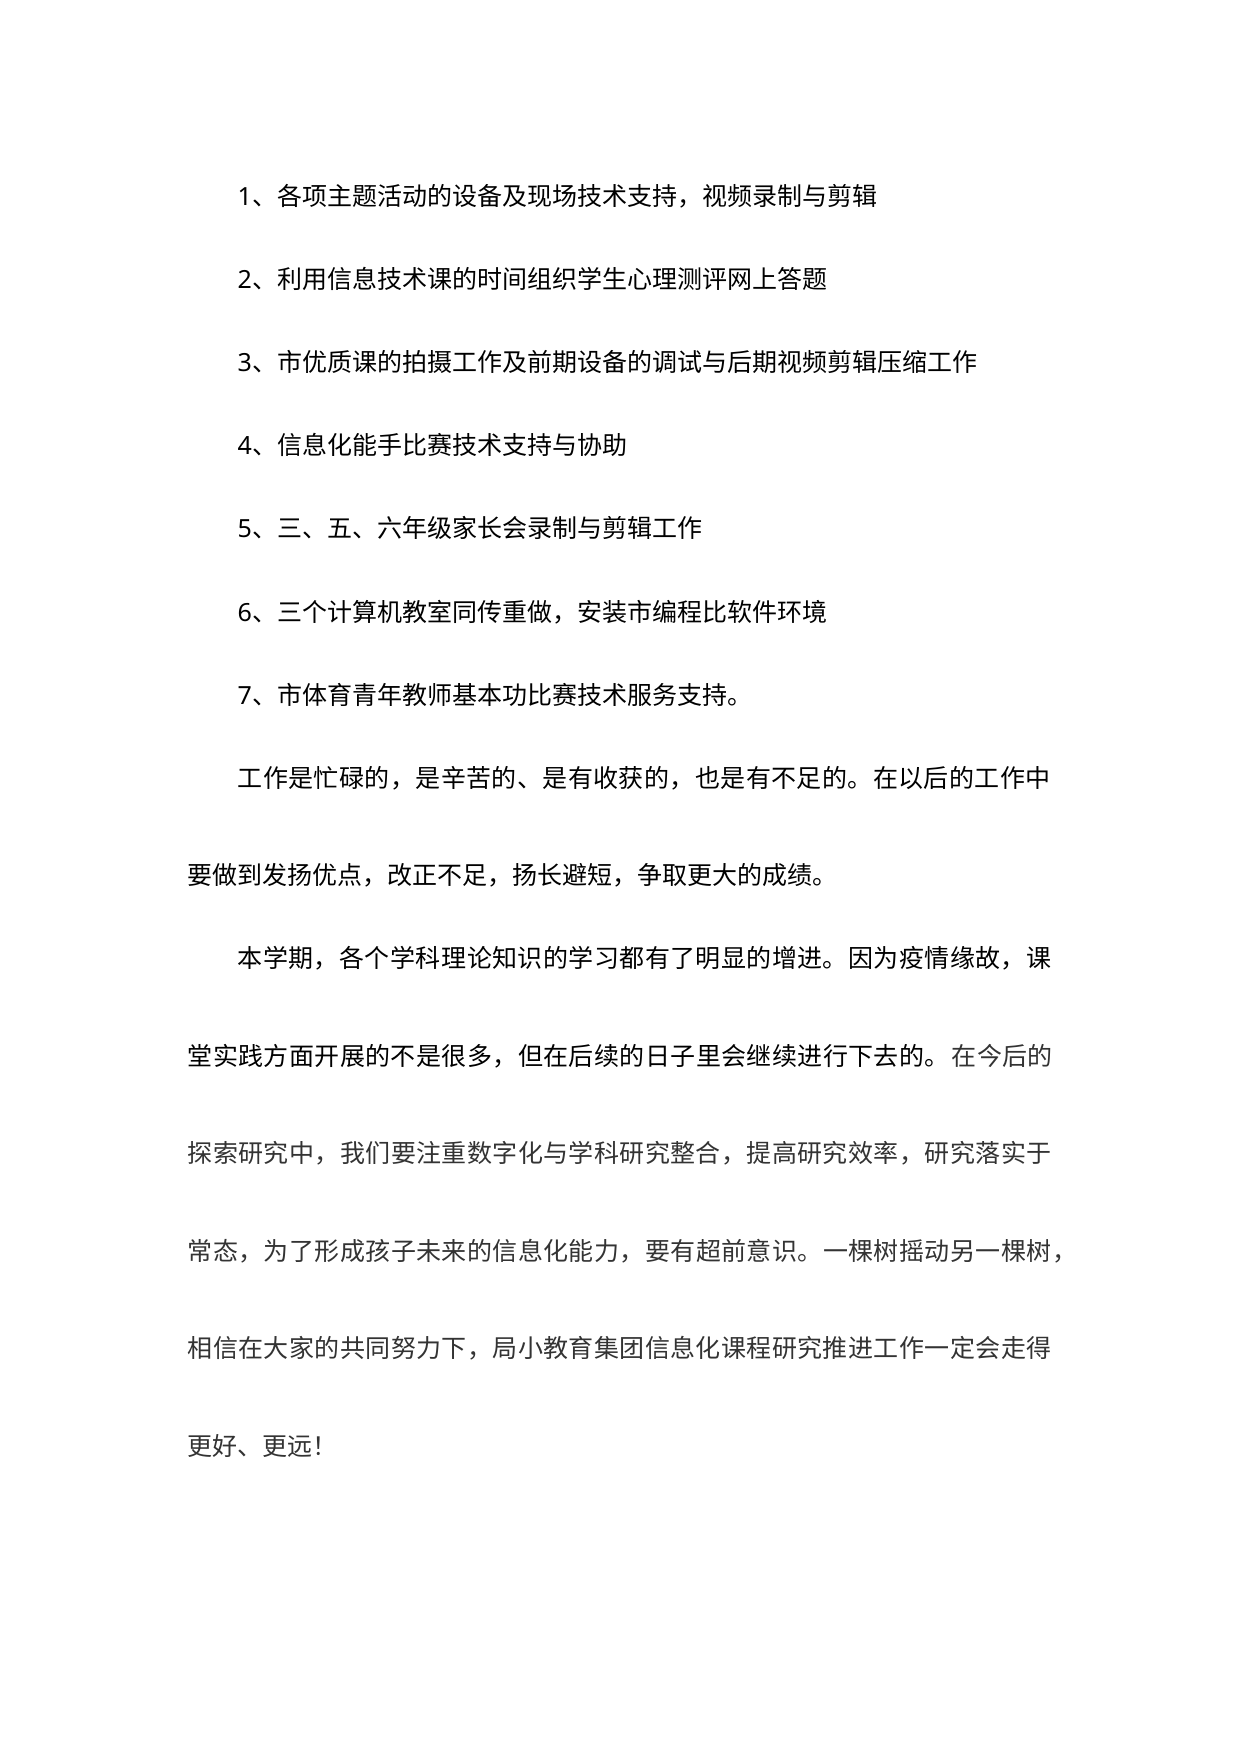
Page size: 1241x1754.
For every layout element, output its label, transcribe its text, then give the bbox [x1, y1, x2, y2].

text 2、利用信息技术课的时间组织学生心理测评网上答题 [187, 245, 1053, 310]
text 4、信息化能手比赛技术支持与协助 [187, 411, 1053, 476]
text 本学期，各个学科理论知识的学习都有了明显的增进。因为疫情缘故，课堂实践方面开展的不是很多，但在后续的日子里会继续进行下去的。在今后的探索研究中，我们要注重数字化与学科研究整合，提高研究效率，研究落实于常态，为了形成孩子未来的信息化能力，要有超前意识。一棵树摇动另一棵树，相信在大家的共同努力下，局小教育集团信息化课程研究推进工作一定会走得更好、更远！ [187, 924, 1053, 1477]
text 5、三、五、六年级家长会录制与剪辑工作 [187, 494, 1053, 559]
text 6、三个计算机教室同传重做，安装市编程比软件环境 [187, 578, 1053, 643]
text 3、市优质课的拍摄工作及前期设备的调试与后期视频剪辑压缩工作 [187, 328, 1053, 393]
text 7、市体育青年教师基本功比赛技术服务支持。 [187, 661, 1053, 726]
text 1、各项主题活动的设备及现场技术支持，视频录制与剪辑 [187, 162, 1053, 227]
text 工作是忙碌的，是辛苦的、是有收获的，也是有不足的。在以后的工作中要做到发扬优点，改正不足，扬长避短，争取更大的成绩。 [187, 744, 1053, 906]
